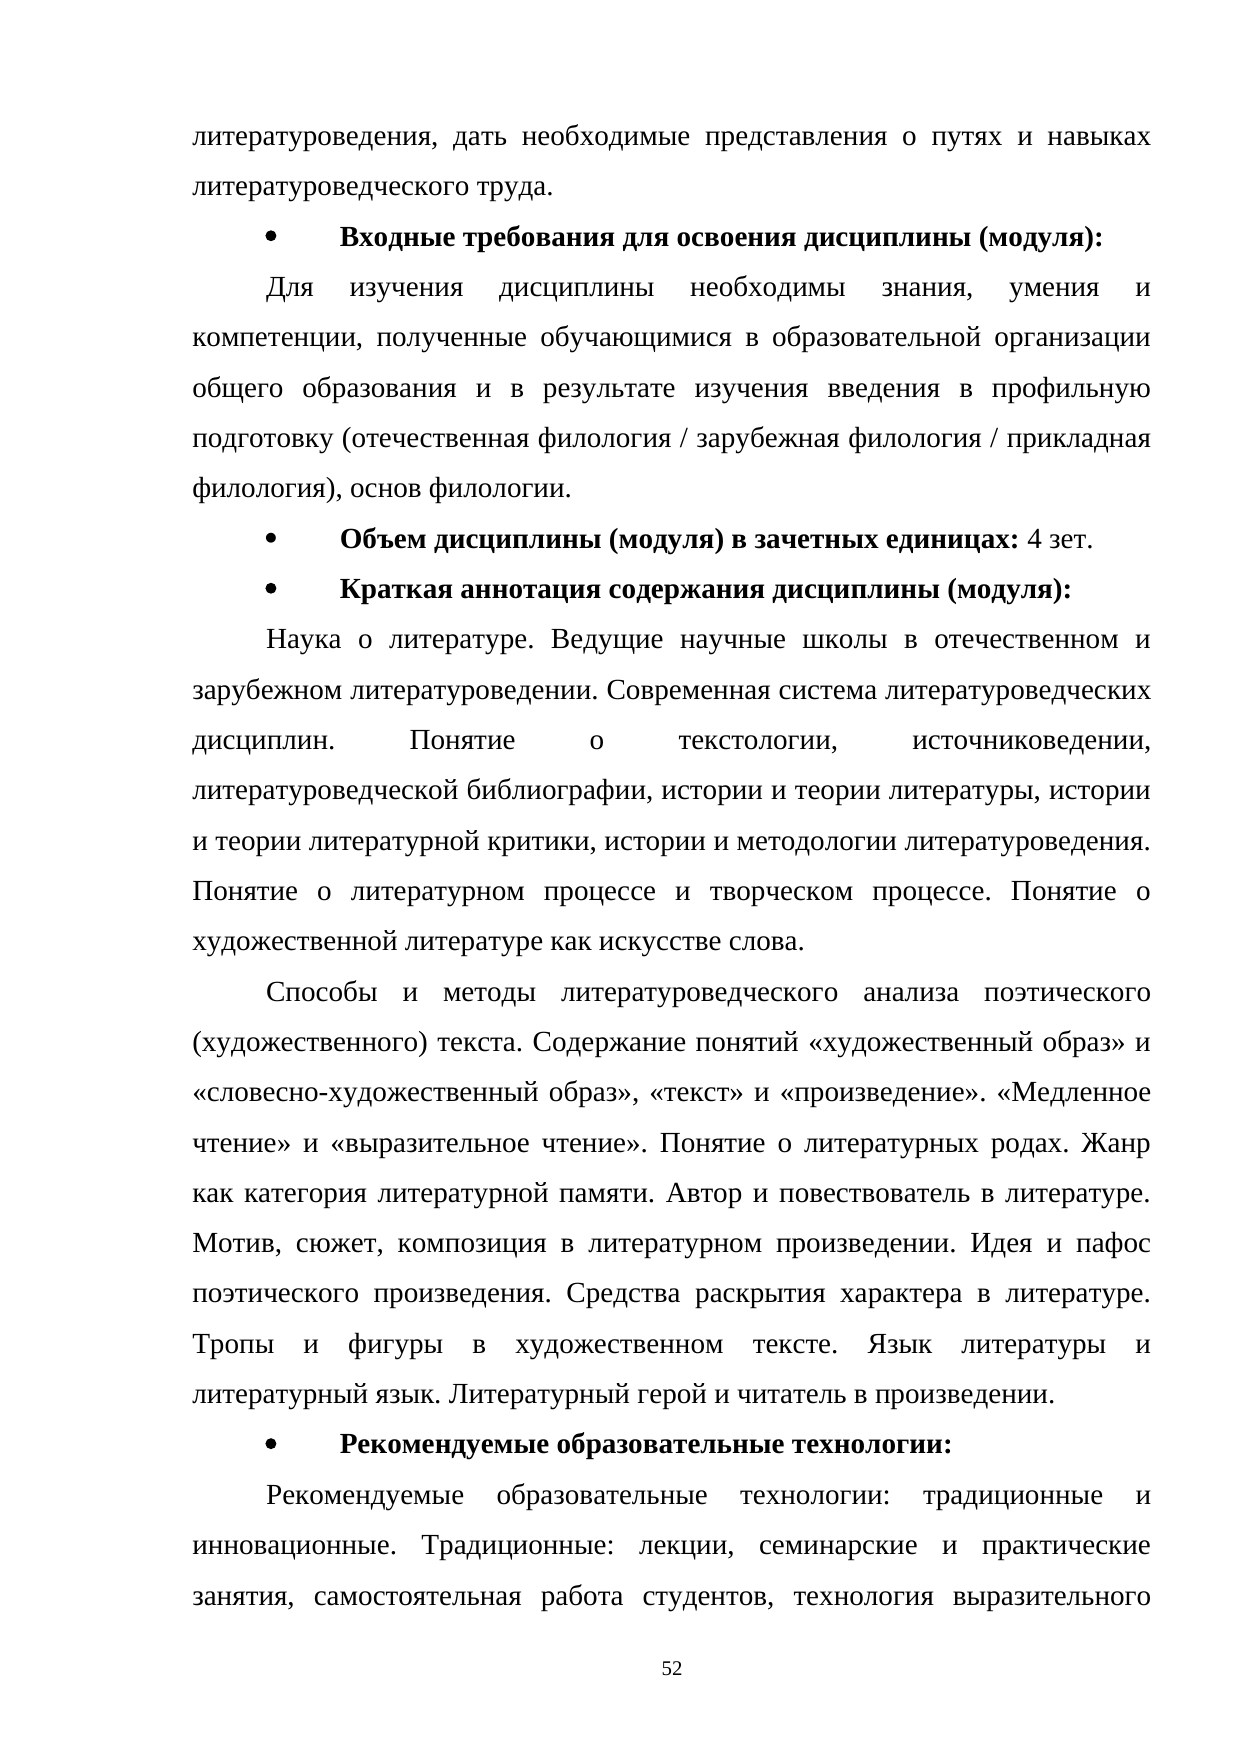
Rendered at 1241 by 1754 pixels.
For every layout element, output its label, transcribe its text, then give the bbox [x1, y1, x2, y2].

list Входные требования для освоения дисциплины (модуля): [192, 219, 1152, 252]
list Краткая аннотация содержания дисциплины (модуля): [192, 571, 1152, 605]
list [192, 118, 1152, 202]
list Объем дисциплины (модуля) в зачетных единицах: 4 зет. [192, 521, 1152, 554]
text Для изучения дисциплины необходимы знания, умения и компетенции, полученные обучающимися в образовательной организации общего образования и в результате изучения введения в профильную подготовку (отечественная филология / зарубежная филология / прикладная филология), основ филологии. [192, 269, 1152, 504]
text Способы и методы литературоведческого анализа поэтического (художественного) текста. Содержание понятий «художественный образ» и «словесно-художественный образ», «текст» и «произведение». «Медленное чтение» и «выразительное чтение». Понятие о литературных родах. Жанр как категория литературной памяти. Автор и повествователь в литературе. Мотив, сюжет, композиция в литературном произведении. Идея и пафос поэтического произведения. Средства раскрытия характера в литературе. Тропы и фигуры в художественном тексте. Язык литературы и литературный язык. Литературный герой и читатель в произведении. [192, 974, 1152, 1410]
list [192, 1477, 1152, 1611]
list Рекомендуемые образовательные технологии: [192, 1427, 1152, 1460]
text Наука о литературе. Ведущие научные школы в отечественном и зарубежном литературоведении. Современная система литературоведческих дисциплин. Понятие о текстологии, источниковедении, литературоведческой библиографии, истории и теории литературы, истории и теории литературной критики, истории и методологии литературоведения. Понятие о литературном процессе и творческом процессе. Понятие о художественной литературе как искусстве слова. [192, 622, 1152, 957]
